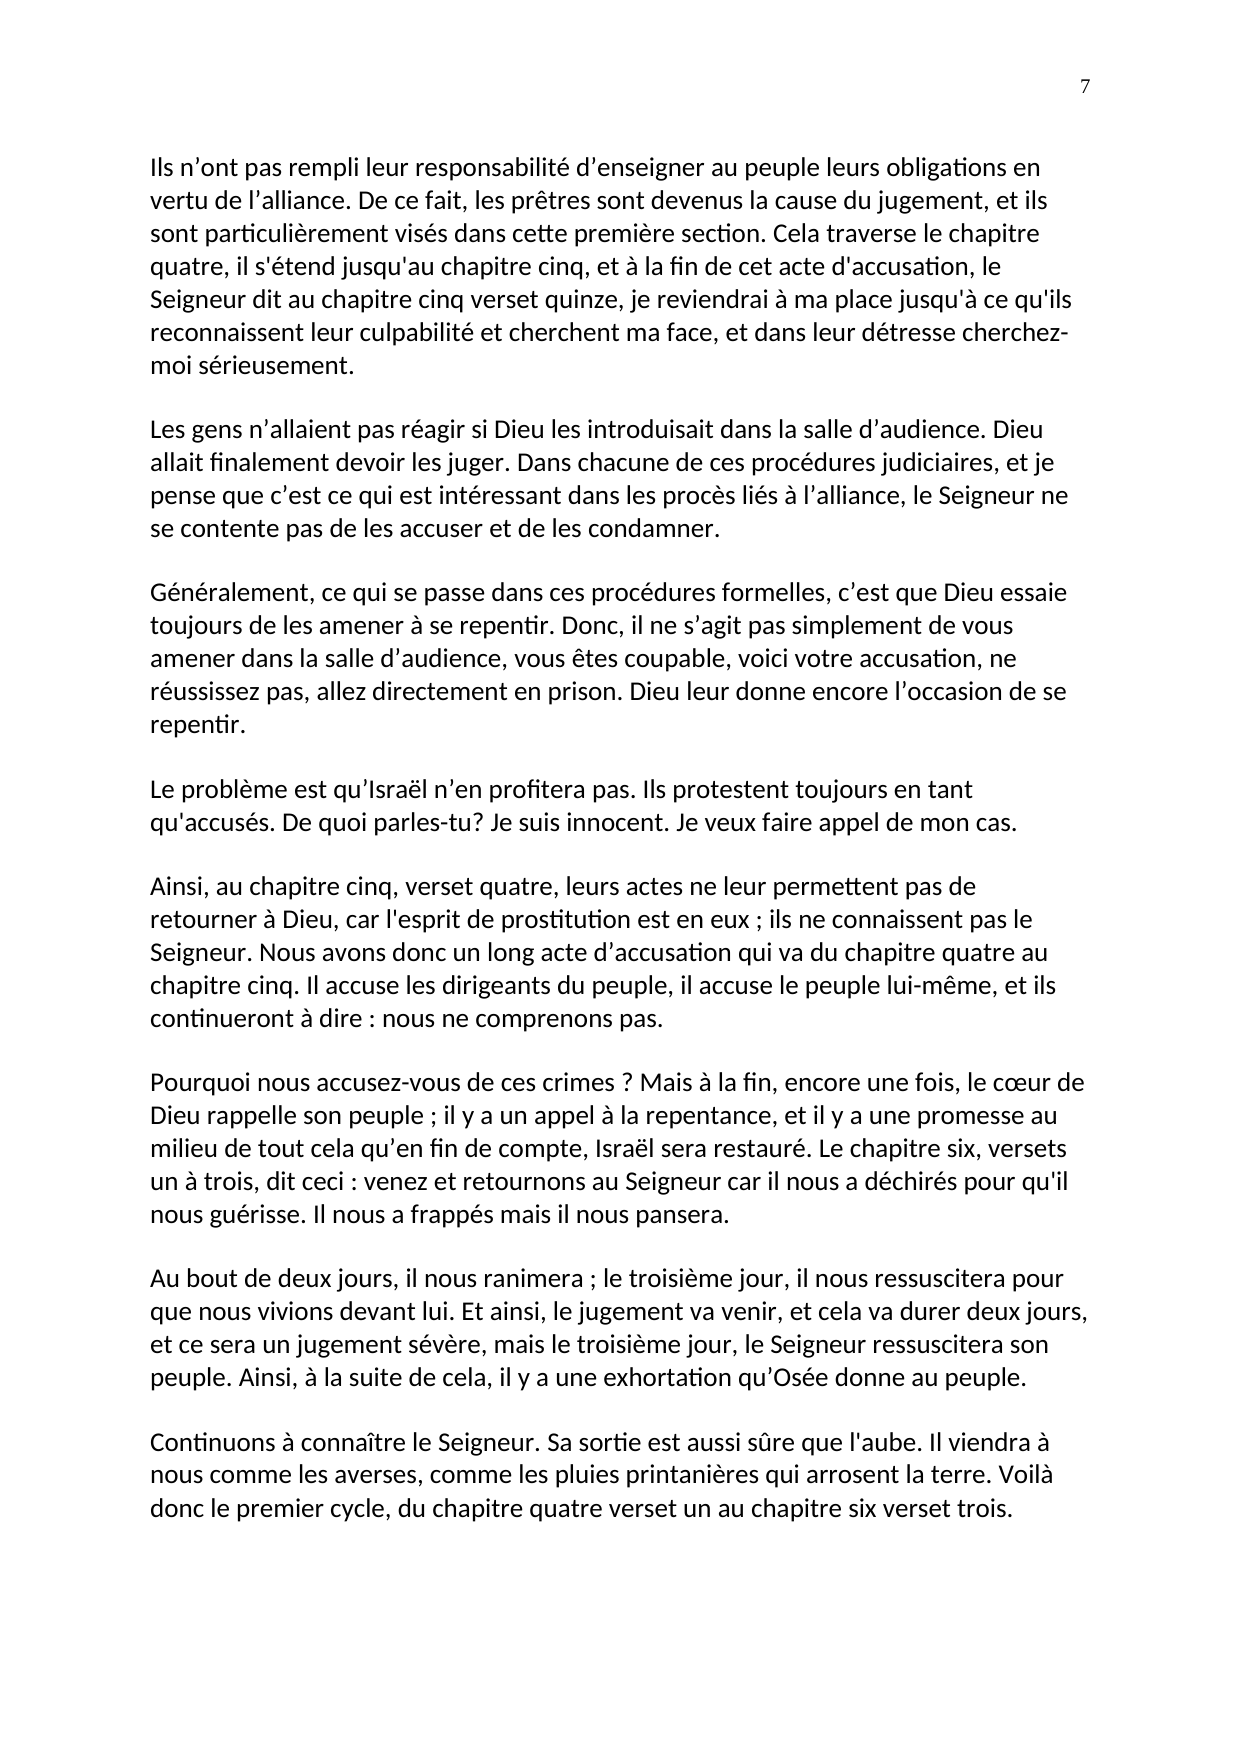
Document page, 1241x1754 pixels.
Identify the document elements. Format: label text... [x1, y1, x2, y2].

text Pourquoi nous accusez-vous de ces crimes ? Mais à la fin, encore une fois, le cœur de Dieu rappelle son peuple ; il y a un appel à la repentance, et il y a une promesse au milieu de tout cela qu’en fin de compte, Israël sera restauré. Le chapitre six, versets un à trois, dit ceci : venez et retournons au Seigneur car il nous a déchirés pour qu'il nous guérisse. Il nous a frappés mais il nous pansera. [150, 1065, 1090, 1230]
text Généralement, ce qui se passe dans ces procédures formelles, c’est que Dieu essaie toujours de les amener à se repentir. Donc, il ne s’agit pas simplement de vous amener dans la salle d’audience, vous êtes coupable, voici votre accusation, ne réussissez pas, allez directement en prison. Dieu leur donne encore l’occasion de se repentir. [150, 576, 1090, 741]
text Ils n’ont pas rempli leur responsabilité d’enseigner au peuple leurs obligations en vertu de l’alliance. De ce fait, les prêtres sont devenus la cause du jugement, et ils sont particulièrement visés dans cette première section. Cela traverse le chapitre quatre, il s'étend jusqu'au chapitre cinq, et à la fin de cet acte d'accusation, le Seigneur dit au chapitre cinq verset quinze, je reviendrai à ma place jusqu'à ce qu'ils reconnaissent leur culpabilité et cherchent ma face, et dans leur détresse cherchez-moi sérieusement. [150, 150, 1090, 381]
text Les gens n’allaient pas réagir si Dieu les introduisait dans la salle d’audience. Dieu allait finalement devoir les juger. Dans chacune de ces procédures judiciaires, et je pense que c’est ce qui est intéressant dans les procès liés à l’alliance, le Seigneur ne se contente pas de les accuser et de les condamner. [150, 412, 1090, 544]
text Au bout de deux jours, il nous ranimera ; le troisième jour, il nous ressuscitera pour que nous vivions devant lui. Et ainsi, le jugement va venir, et cela va durer deux jours, et ce sera un jugement sévère, mais le troisième jour, le Seigneur ressuscitera son peuple. Ainsi, à la suite de cela, il y a une exhortation qu’Osée donne au peuple. [150, 1261, 1090, 1393]
text Ainsi, au chapitre cinq, verset quatre, leurs actes ne leur permettent pas de retourner à Dieu, car l'esprit de prostitution est en eux ; ils ne connaissent pas le Seigneur. Nous avons donc un long acte d’accusation qui va du chapitre quatre au chapitre cinq. Il accuse les dirigeants du peuple, il accuse le peuple lui-même, et ils continueront à dire : nous ne comprenons pas. [150, 869, 1090, 1034]
text Continuons à connaître le Seigneur. Sa sortie est aussi sûre que l'aube. Il viendra à nous comme les averses, comme les pluies printanières qui arrosent la terre. Voilà donc le premier cycle, du chapitre quatre verset un au chapitre six verset trois. [150, 1425, 1090, 1524]
text Le problème est qu’Israël n’en profitera pas. Ils protestent toujours en tant qu'accusés. De quoi parles-tu? Je suis innocent. Je veux faire appel de mon cas. [150, 772, 1090, 838]
